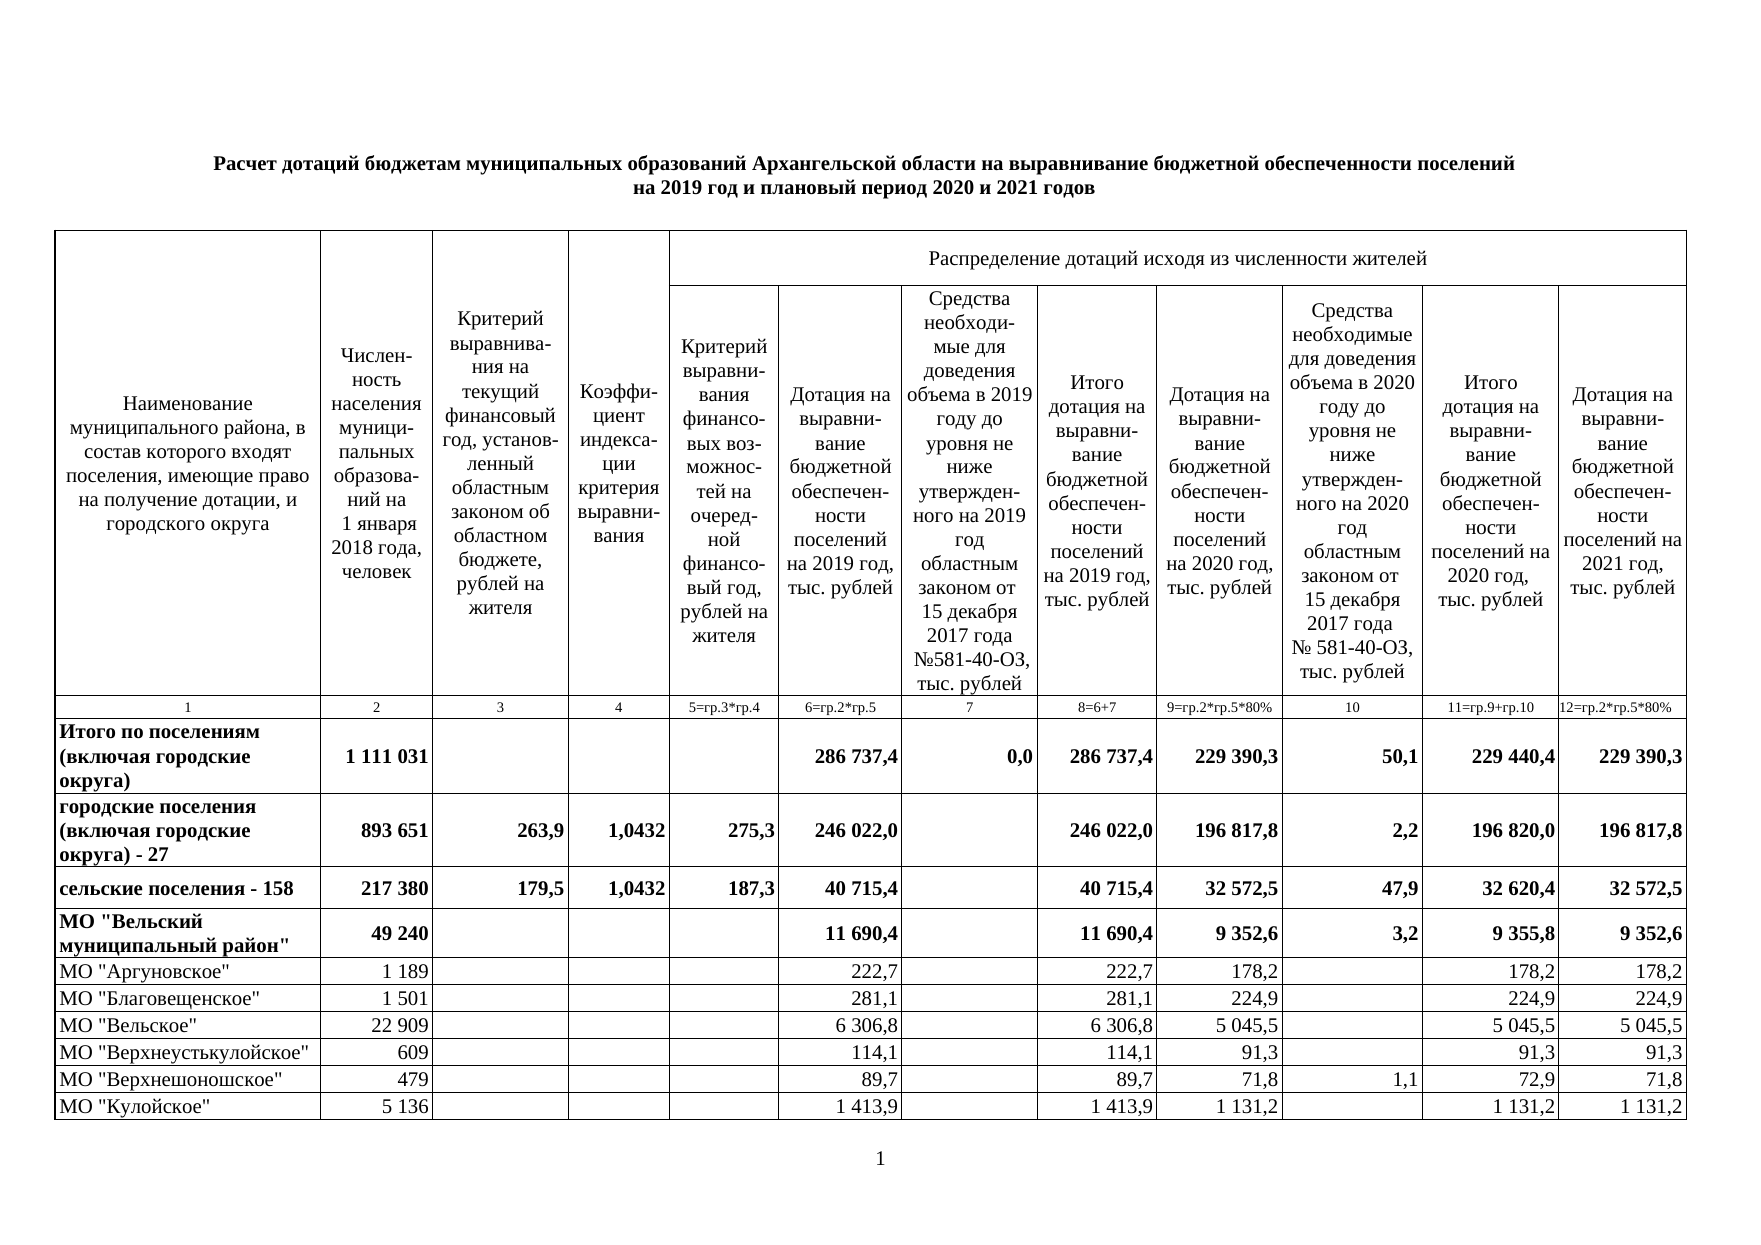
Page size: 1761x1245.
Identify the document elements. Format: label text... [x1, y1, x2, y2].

table_cell [902, 909, 1037, 957]
table_cell 1 [56, 696, 320, 717]
table_cell 229 440,4 [1423, 719, 1558, 793]
table_cell 32 620,4 [1423, 867, 1558, 908]
table_cell [433, 1012, 568, 1038]
table_cell 1 413,9 [1038, 1093, 1156, 1119]
table_cell [902, 1093, 1037, 1119]
table_cell [902, 1066, 1037, 1092]
table_cell 222,7 [779, 958, 901, 984]
table_cell 11 690,4 [779, 909, 901, 957]
table_cell [433, 985, 568, 1011]
table_cell 1,1 [1283, 1066, 1422, 1092]
table_cell 1 413,9 [779, 1093, 901, 1119]
table_cell [569, 1093, 669, 1119]
table_header Коэффи- циент индекса- ции критерия выравни- вания [569, 231, 669, 695]
table_cell 9=гр.2*гр.5*80% [1157, 696, 1282, 717]
table_cell [569, 909, 669, 957]
table_cell 5 045,5 [1423, 1012, 1558, 1038]
table_cell [433, 958, 568, 984]
table_cell МО "Верхнеустькулойское" [56, 1039, 320, 1065]
table_cell Итого по поселениям (включая городские округа) [56, 719, 320, 793]
table_cell 5 136 [321, 1093, 432, 1119]
table_cell 6 306,8 [779, 1012, 901, 1038]
table_cell [902, 1012, 1037, 1038]
table_cell 196 820,0 [1423, 794, 1558, 866]
table_cell 893 651 [321, 794, 432, 866]
table_cell [569, 1066, 669, 1092]
table_cell 22 909 [321, 1012, 432, 1038]
table_cell МО "Вельский муниципальный район" [56, 909, 320, 957]
table_header Распределение дотаций исходя из численности жителей [670, 231, 1686, 285]
table_header Расчет дотаций бюджетам муниципальных образований Архангельской области на выравнивание бюджетной обеспеченности поселений на 2019 год и плановый период 2020 и 2021 годов [51, 151, 1678, 199]
table_cell 12=гр.2*гр.5*80% [1559, 696, 1686, 717]
table_cell Дотация на выравни- вание бюджетной обеспечен- ности поселений на 2019 год, тыс. рублей [779, 286, 901, 695]
table_cell 224,9 [1423, 985, 1558, 1011]
table_cell [433, 1093, 568, 1119]
table_cell Итого дотация на выравни- вание бюджетной обеспечен- ности поселений на 2019 год, тыс. рублей [1038, 286, 1156, 695]
table_cell 9 355,8 [1423, 909, 1558, 957]
table_cell 91,3 [1423, 1039, 1558, 1065]
table_cell 40 715,4 [1038, 867, 1156, 908]
table_cell 72,9 [1423, 1066, 1558, 1092]
table_cell [902, 794, 1037, 866]
table_cell 222,7 [1038, 958, 1156, 984]
table_cell 178,2 [1157, 958, 1282, 984]
table_cell [670, 985, 778, 1011]
table_cell 49 240 [321, 909, 432, 957]
table_cell 5 045,5 [1157, 1012, 1282, 1038]
table_cell 0,0 [902, 719, 1037, 793]
table_cell [1283, 958, 1422, 984]
table_cell городские поселения (включая городские округа) - 27 [56, 794, 320, 866]
table_cell МО "Вельское" [56, 1012, 320, 1038]
table_cell [1283, 1012, 1422, 1038]
table_cell 10 [1283, 696, 1422, 717]
table_cell Итого дотация на выравни- вание бюджетной обеспечен- ности поселений на 2020 год, тыс. рублей [1423, 286, 1558, 695]
table_cell 11=гр.9+гр.10 [1423, 696, 1558, 717]
table_cell 6 306,8 [1038, 1012, 1156, 1038]
table_cell 114,1 [1038, 1039, 1156, 1065]
table_cell [670, 1039, 778, 1065]
table_cell [569, 719, 669, 793]
table_cell МО "Аргуновское" [56, 958, 320, 984]
table_cell 1 131,2 [1559, 1093, 1686, 1119]
table_header Числен- ность населения муници- пальных образова- ний на 1 января 2018 года, человек [321, 231, 432, 695]
table_cell Средства необходимые для доведения объема в 2020 году до уровня не ниже утвержден- ного на 2020 год областным законом от 15 декабря 2017 года № 581-40-ОЗ, тыс. рублей [1283, 286, 1422, 695]
table_cell [902, 867, 1037, 908]
table_cell 286 737,4 [1038, 719, 1156, 793]
table_cell 1 501 [321, 985, 432, 1011]
table_cell 1,0432 [569, 794, 669, 866]
table_cell [670, 1093, 778, 1119]
table_cell [569, 958, 669, 984]
table_cell [569, 1012, 669, 1038]
table_cell 89,7 [1038, 1066, 1156, 1092]
table_cell 40 715,4 [779, 867, 901, 908]
table_cell 281,1 [779, 985, 901, 1011]
table_cell 47,9 [1283, 867, 1422, 908]
table_cell 1 131,2 [1157, 1093, 1282, 1119]
table_cell сельские поселения - 158 [56, 867, 320, 908]
table_cell 224,9 [1157, 985, 1282, 1011]
table_cell [1283, 1039, 1422, 1065]
table_cell [433, 719, 568, 793]
table_cell 178,2 [1559, 958, 1686, 984]
table_cell 9 352,6 [1559, 909, 1686, 957]
table_cell 246 022,0 [779, 794, 901, 866]
table_cell 5 045,5 [1559, 1012, 1686, 1038]
table_cell Средства необходи- мые для доведения объема в 2019 году до уровня не ниже утвержден- ного на 2019 год областным законом от 15 декабря 2017 года №581-40-ОЗ, тыс. рублей [902, 286, 1037, 695]
table_cell [902, 958, 1037, 984]
table_cell 196 817,8 [1559, 794, 1686, 866]
table_cell МО "Кулойское" [56, 1093, 320, 1119]
table_cell 89,7 [779, 1066, 901, 1092]
table_cell 217 380 [321, 867, 432, 908]
table_cell 609 [321, 1039, 432, 1065]
table_cell 1,0432 [569, 867, 669, 908]
table_cell 1 189 [321, 958, 432, 984]
table_cell 2 [321, 696, 432, 717]
table_cell [670, 958, 778, 984]
table_cell 479 [321, 1066, 432, 1092]
table_cell 229 390,3 [1157, 719, 1282, 793]
table_cell 8=6+7 [1038, 696, 1156, 717]
table_cell 286 737,4 [779, 719, 901, 793]
table_cell [670, 1066, 778, 1092]
table_cell 3 [433, 696, 568, 717]
table_cell 178,2 [1423, 958, 1558, 984]
table_cell 179,5 [433, 867, 568, 908]
table_cell 9 352,6 [1157, 909, 1282, 957]
table_cell 7 [902, 696, 1037, 717]
table_cell [433, 909, 568, 957]
table_cell 11 690,4 [1038, 909, 1156, 957]
table_cell [433, 1039, 568, 1065]
table_cell [569, 985, 669, 1011]
table_cell [902, 1039, 1037, 1065]
table_cell 246 022,0 [1038, 794, 1156, 866]
table_cell 2,2 [1283, 794, 1422, 866]
table_cell МО "Верхнешоношское" [56, 1066, 320, 1092]
table_cell 91,3 [1559, 1039, 1686, 1065]
table_cell [1283, 985, 1422, 1011]
table_cell 6=гр.2*гр.5 [779, 696, 901, 717]
table_cell 50,1 [1283, 719, 1422, 793]
table_cell 1 111 031 [321, 719, 432, 793]
table_cell 263,9 [433, 794, 568, 866]
table_cell 1 131,2 [1423, 1093, 1558, 1119]
table_cell МО "Благовещенское" [56, 985, 320, 1011]
table_cell 196 817,8 [1157, 794, 1282, 866]
table_header Наименование муниципального района, в состав которого входят поселения, имеющие право на получение дотации, и городского округа [56, 231, 320, 695]
table_cell Критерий выравни- вания финансо- вых воз- можнос- тей на очеред- ной финансо- вый год, рублей на жителя [670, 286, 778, 695]
table_cell 4 [569, 696, 669, 717]
table_cell [670, 909, 778, 957]
table_cell 114,1 [779, 1039, 901, 1065]
table_header Критерий выравнива- ния на текущий финансовый год, установ- ленный областным законом об областном бюджете, рублей на жителя [433, 231, 568, 695]
table_cell Дотация на выравни- вание бюджетной обеспечен- ности поселений на 2021 год, тыс. рублей [1559, 286, 1686, 695]
table_cell 71,8 [1559, 1066, 1686, 1092]
table_cell 32 572,5 [1559, 867, 1686, 908]
table_cell 275,3 [670, 794, 778, 866]
table_cell [433, 1066, 568, 1092]
table_cell 71,8 [1157, 1066, 1282, 1092]
table_cell 281,1 [1038, 985, 1156, 1011]
table_cell 229 390,3 [1559, 719, 1686, 793]
table_cell Дотация на выравни- вание бюджетной обеспечен- ности поселений на 2020 год, тыс. рублей [1157, 286, 1282, 695]
table_cell [670, 719, 778, 793]
table_cell 5=гр.3*гр.4 [670, 696, 778, 717]
table_cell [569, 1039, 669, 1065]
table_cell 187,3 [670, 867, 778, 908]
table_cell 91,3 [1157, 1039, 1282, 1065]
table_cell 224,9 [1559, 985, 1686, 1011]
table_cell [902, 985, 1037, 1011]
table_cell 3,2 [1283, 909, 1422, 957]
table_cell 32 572,5 [1157, 867, 1282, 908]
table_cell [1283, 1093, 1422, 1119]
table_cell [670, 1012, 778, 1038]
